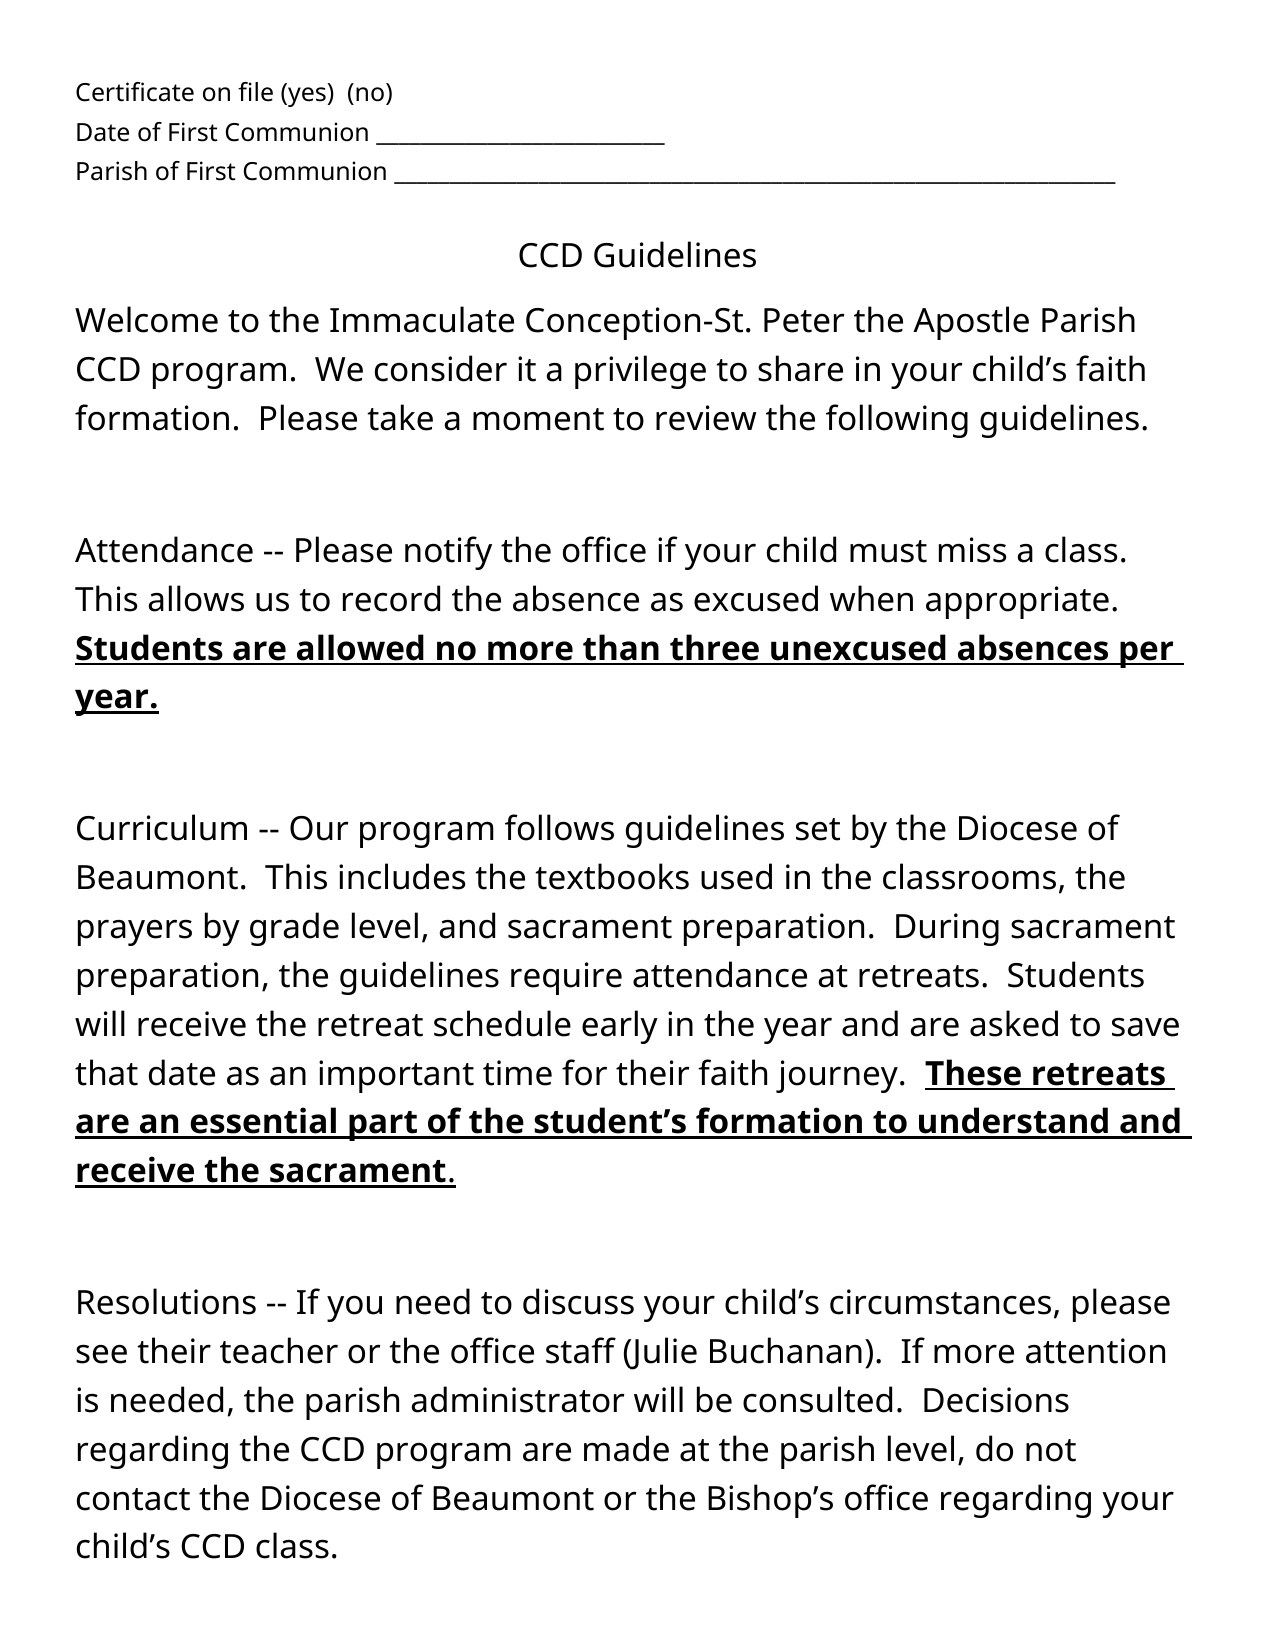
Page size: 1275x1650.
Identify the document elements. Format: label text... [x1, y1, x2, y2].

text Date of First Communion __________________________ [75, 114, 1200, 148]
text Attendance -- Please notify the office if your child must miss a class. This allows us to record the absence as excused when appropriate. Students are allowed no more than three unexcused absences per year. [75, 526, 1200, 719]
text CCD Guidelines [75, 232, 1200, 277]
text Resolutions -- If you need to discuss your child’s circumstances, please see their teacher or the office staff (Julie Buchanan). If more attention is needed, the parish administrator will be consulted. Decisions regarding the CCD program are made at the parish level, do not contact the Diocese of Beaumont or the Bishop’s office regarding your child’s CCD class. [75, 1278, 1200, 1569]
text Curriculum -- Our program follows guidelines set by the Diocese of Beaumont. This includes the textbooks used in the classrooms, the prayers by grade level, and sacrament preparation. During sacrament preparation, the guidelines require attendance at retreats. Students will receive the retreat schedule early in the year and are asked to save that date as an important time for their faith journey. These retreats are an essential part of the student’s formation to understand and receive the sacrament. [75, 804, 1200, 1193]
text Certificate on file (yes) (no) [75, 75, 1200, 109]
text Welcome to the Immaculate Conception-St. Peter the Apostle Parish CCD program. We consider it a privilege to share in your child’s faith formation. Please take a moment to review the following guidelines. [75, 297, 1200, 441]
text Parish of First Communion _________________________________________________________________ [75, 153, 1200, 187]
